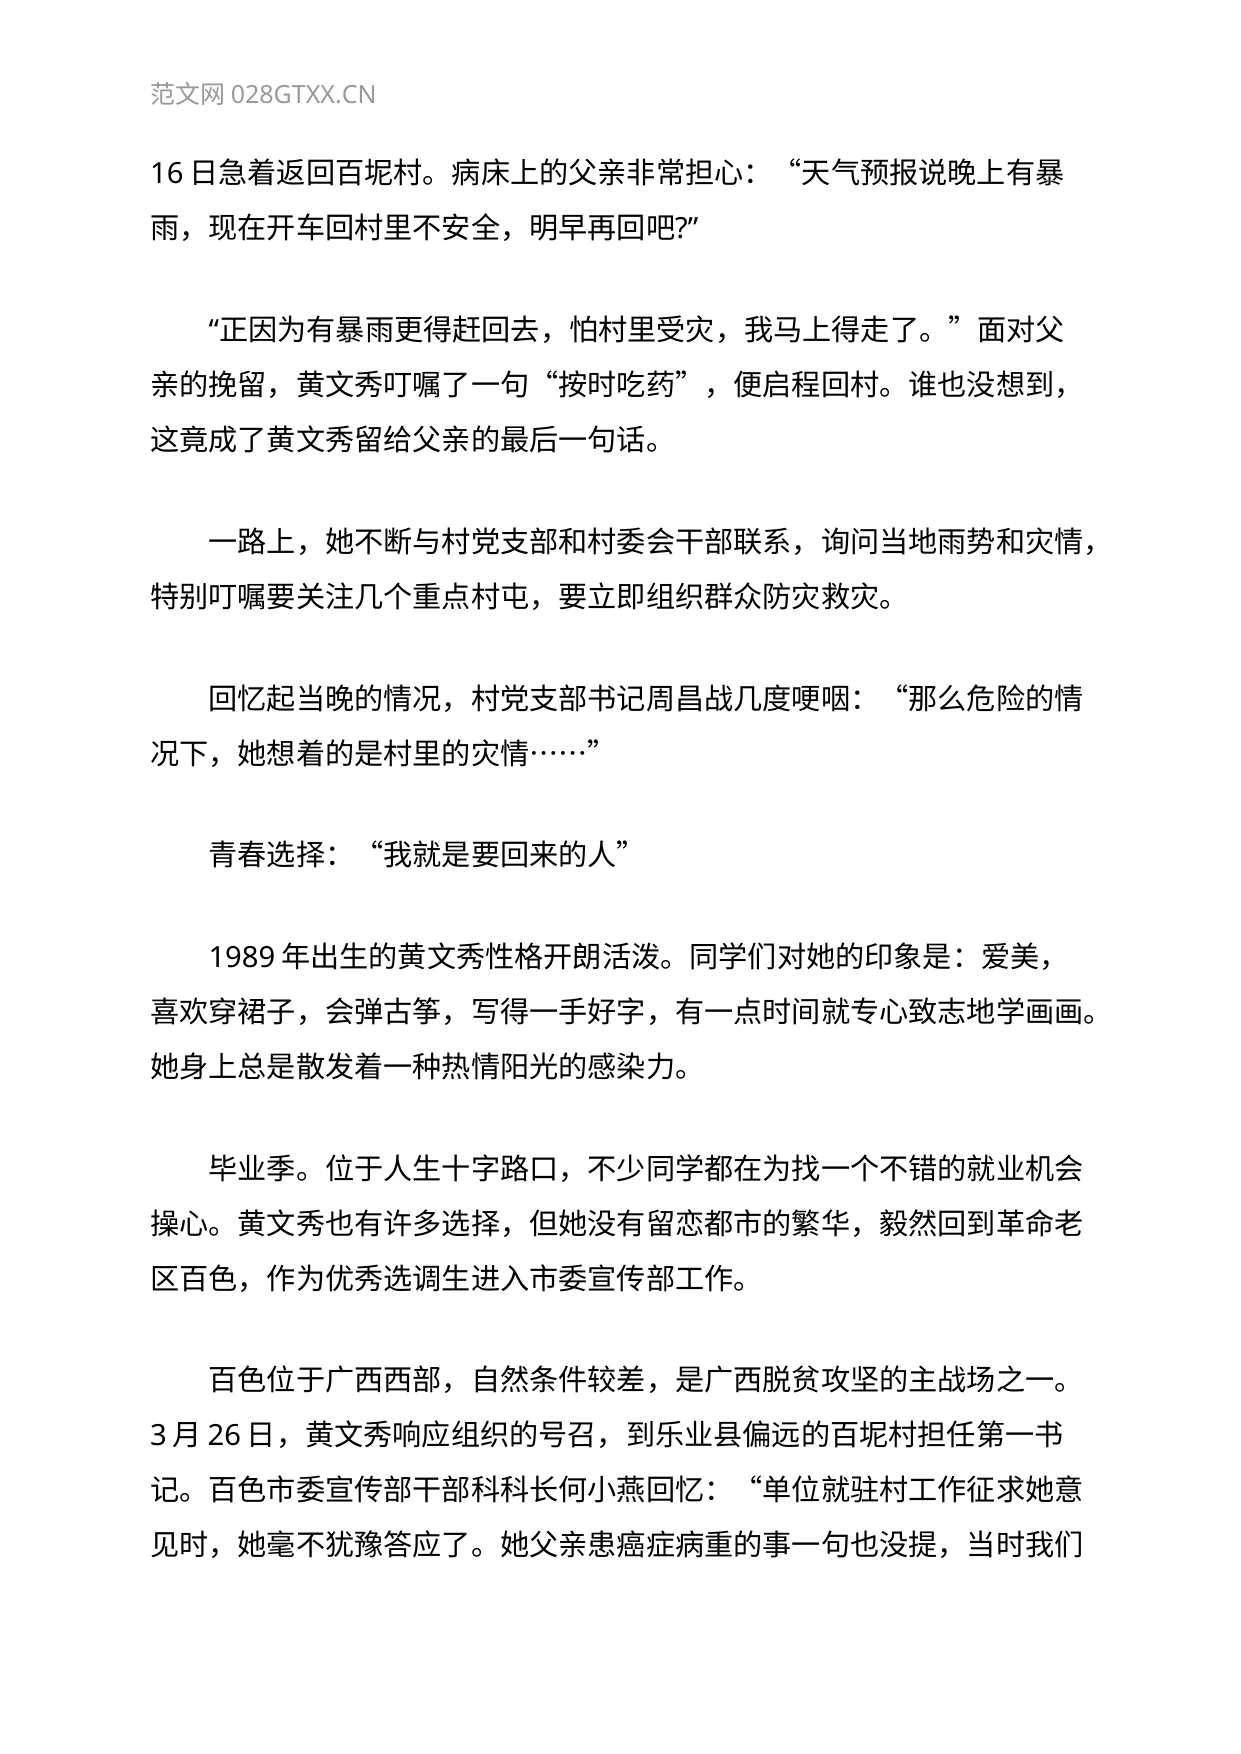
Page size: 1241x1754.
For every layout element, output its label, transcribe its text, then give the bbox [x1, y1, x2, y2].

text 青春选择：“我就是要回来的人” [150, 832, 1090, 874]
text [150, 1357, 1090, 1564]
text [150, 150, 1090, 247]
text 一路上，她不断与村党支部和村委会干部联系，询问当地雨势和灾情，特别叮嘱要关注几个重点村屯，要立即组织群众防灾救灾。 [150, 519, 1090, 616]
text “正因为有暴雨更得赶回去，怕村里受灾，我马上得走了。”面对父亲的挽留，黄文秀叮嘱了一句“按时吃药”，便启程回村。谁也没想到，这竟成了黄文秀留给父亲的最后一句话。 [150, 307, 1090, 459]
text 1989年出生的黄文秀性格开朗活泼。同学们对她的印象是：爱美，喜欢穿裙子，会弹古筝，写得一手好字，有一点时间就专心致志地学画画。她身上总是散发着一种热情阳光的感染力。 [150, 934, 1090, 1086]
text 毕业季。位于人生十字路口，不少同学都在为找一个不错的就业机会操心。黄文秀也有许多选择，但她没有留恋都市的繁华，毅然回到革命老区百色，作为优秀选调生进入市委宣传部工作。 [150, 1145, 1090, 1297]
text 回忆起当晚的情况，村党支部书记周昌战几度哽咽：“那么危险的情况下，她想着的是村里的灾情……” [150, 675, 1090, 772]
